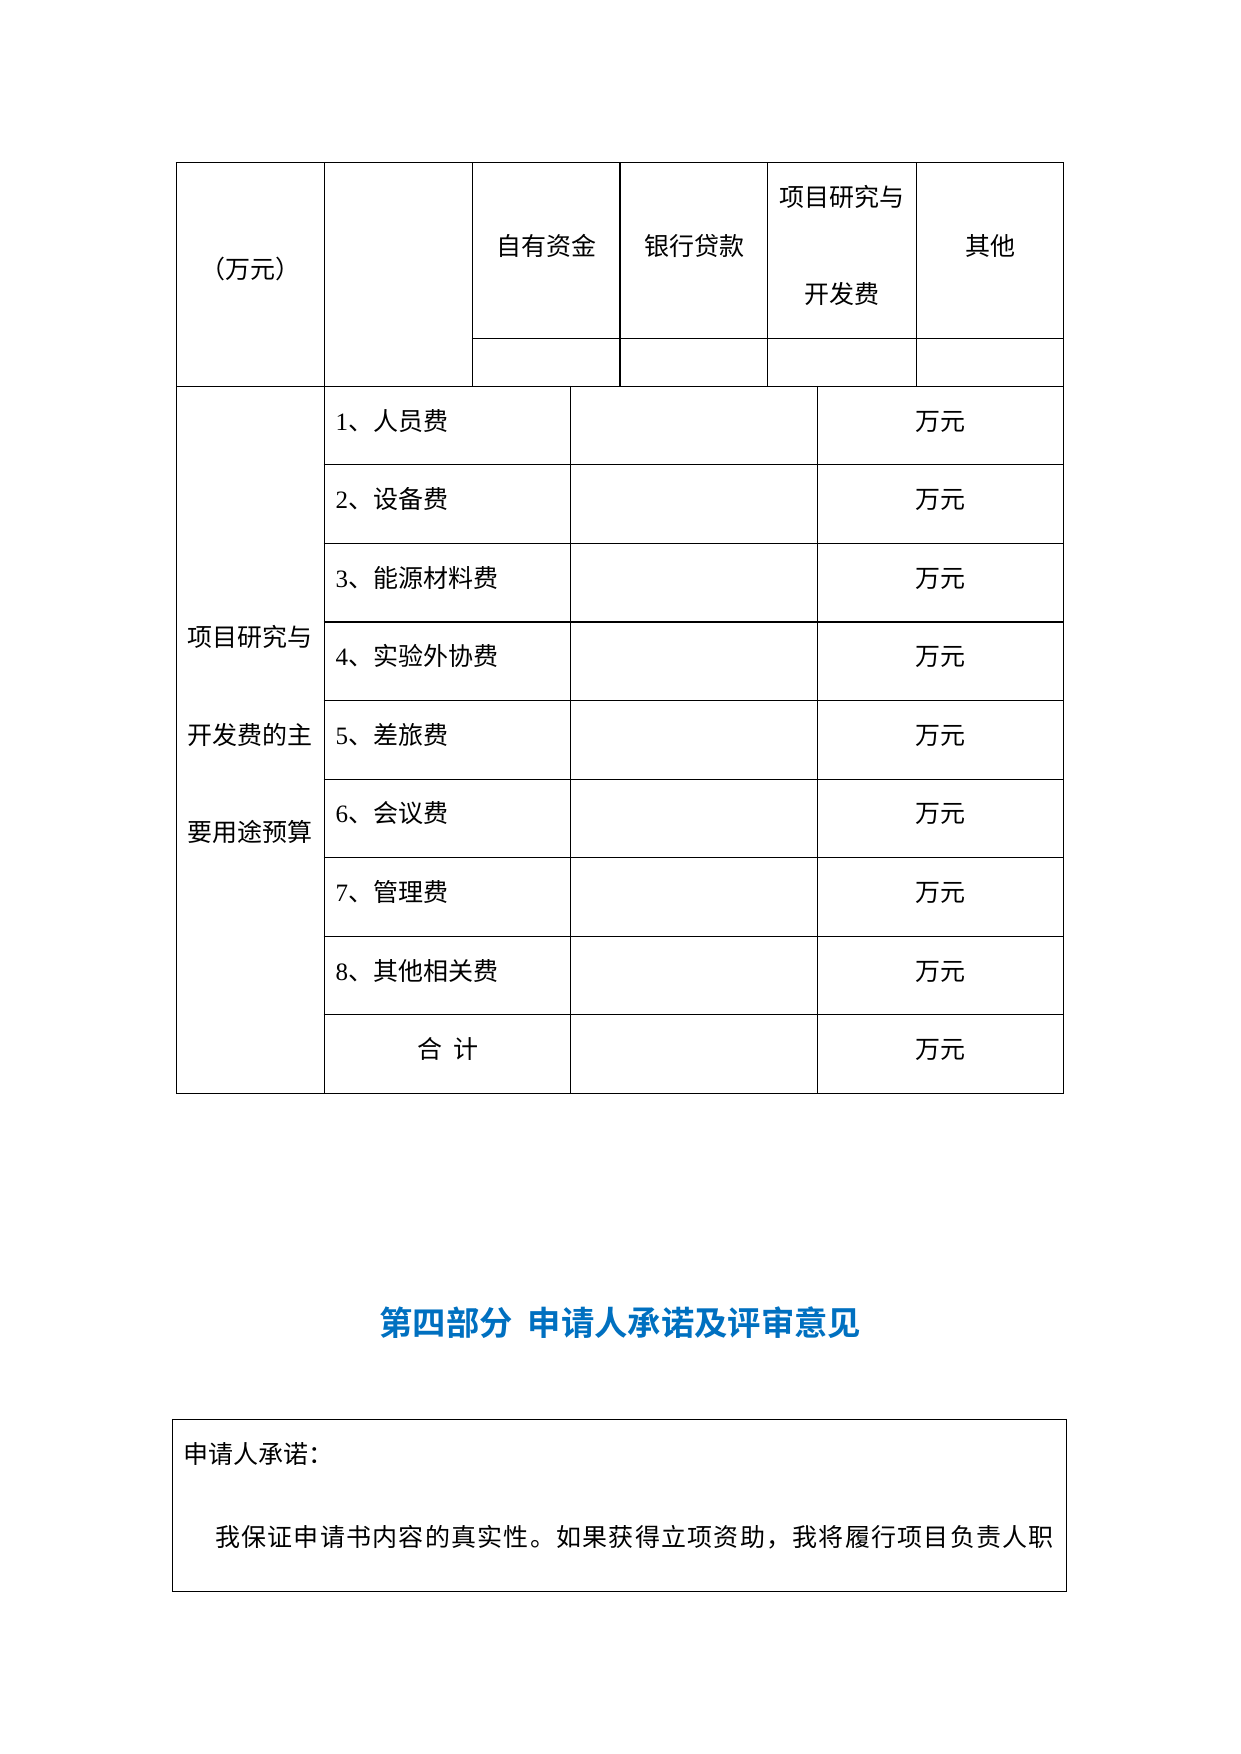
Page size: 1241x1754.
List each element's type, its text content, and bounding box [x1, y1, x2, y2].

table_cell 项目研究与开发费 [768, 163, 916, 338]
table_cell 其他 [917, 163, 1063, 338]
table_cell 万元 [818, 1015, 1063, 1093]
table_cell [571, 465, 817, 543]
table_cell [571, 701, 817, 778]
table_header 项目总投资（万元） [177, 163, 324, 386]
table_cell 万元 [818, 937, 1063, 1014]
table_cell 万元 [818, 780, 1063, 857]
table_cell [571, 780, 817, 857]
table_cell 万元 [818, 387, 1063, 464]
table_cell 万元 [818, 701, 1063, 778]
table_cell [917, 339, 1063, 386]
table_cell 项目研究与开发费的主要用途预算 [177, 387, 324, 1093]
table_cell [571, 858, 817, 936]
table_cell 5、差旅费 [325, 701, 570, 778]
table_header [173, 1420, 1066, 1591]
table_cell 7、管理费 [325, 858, 570, 936]
table_cell [768, 339, 916, 386]
table_cell 合 计 [325, 1015, 570, 1093]
table_cell [473, 339, 619, 386]
table_cell 4、实验外协费 [325, 623, 570, 700]
list 第四部分 申请人承诺及评审意见 [187, 1289, 1053, 1354]
table_cell [571, 544, 817, 621]
table_cell 6、会议费 [325, 780, 570, 857]
table_cell 万元 [818, 858, 1063, 936]
table_cell [621, 339, 767, 386]
table_cell 万元 [818, 465, 1063, 543]
table_cell 1、人员费 [325, 387, 570, 464]
table_cell [571, 387, 817, 464]
table_cell 8、其他相关费 [325, 937, 570, 1014]
table_cell 万元 [818, 623, 1063, 700]
table_cell 自有资金 [473, 163, 619, 338]
table_cell [571, 937, 817, 1014]
table_cell [571, 1015, 817, 1093]
table_cell 万元 [818, 544, 1063, 621]
table_cell [571, 623, 817, 700]
table_cell 3、能源材料费 [325, 544, 570, 621]
table_header [325, 163, 472, 386]
table_cell 2、设备费 [325, 465, 570, 543]
table_cell 银行贷款 [621, 163, 767, 338]
